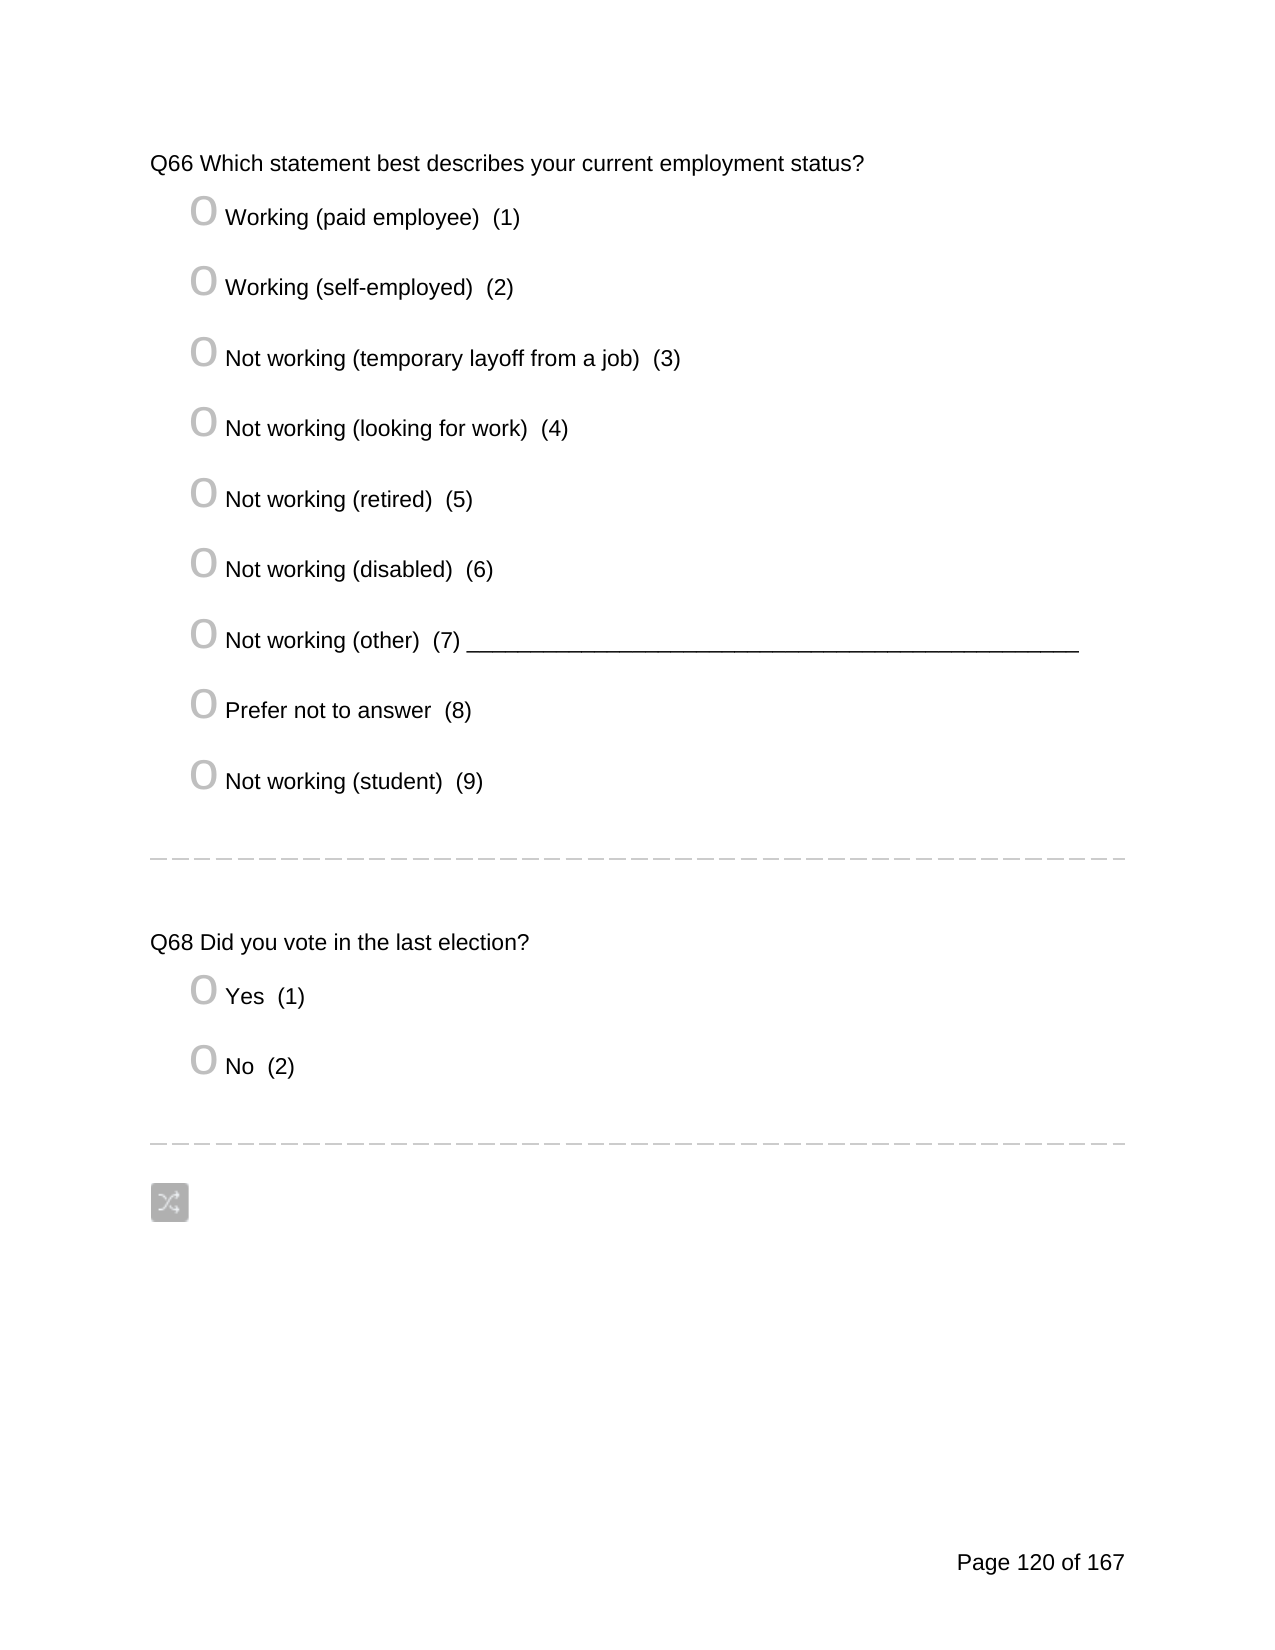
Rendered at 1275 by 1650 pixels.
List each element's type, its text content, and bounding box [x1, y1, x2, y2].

list Working (self-employed) (2) [187, 251, 1125, 312]
list Not working (retired) (5) [187, 462, 1125, 524]
list Not working (student) (9) [187, 744, 1125, 806]
list Prefer not to answer (8) [187, 674, 1125, 735]
list No (2) [187, 1029, 1125, 1091]
list Not working (looking for work) (4) [187, 392, 1125, 453]
list Yes (1) [187, 959, 1125, 1020]
picture [151, 1183, 189, 1222]
text Q66 Which statement best describes your current employment status? [150, 150, 1125, 176]
list Working (paid employee) (1) [187, 180, 1125, 242]
text Q68 Did you vote in the last election? [150, 929, 1125, 955]
list Not working (temporary layoff from a job) (3) [187, 321, 1125, 383]
list Not working (other) (7) ________________________________________________ [187, 603, 1125, 665]
list Not working (disabled) (6) [187, 533, 1125, 594]
